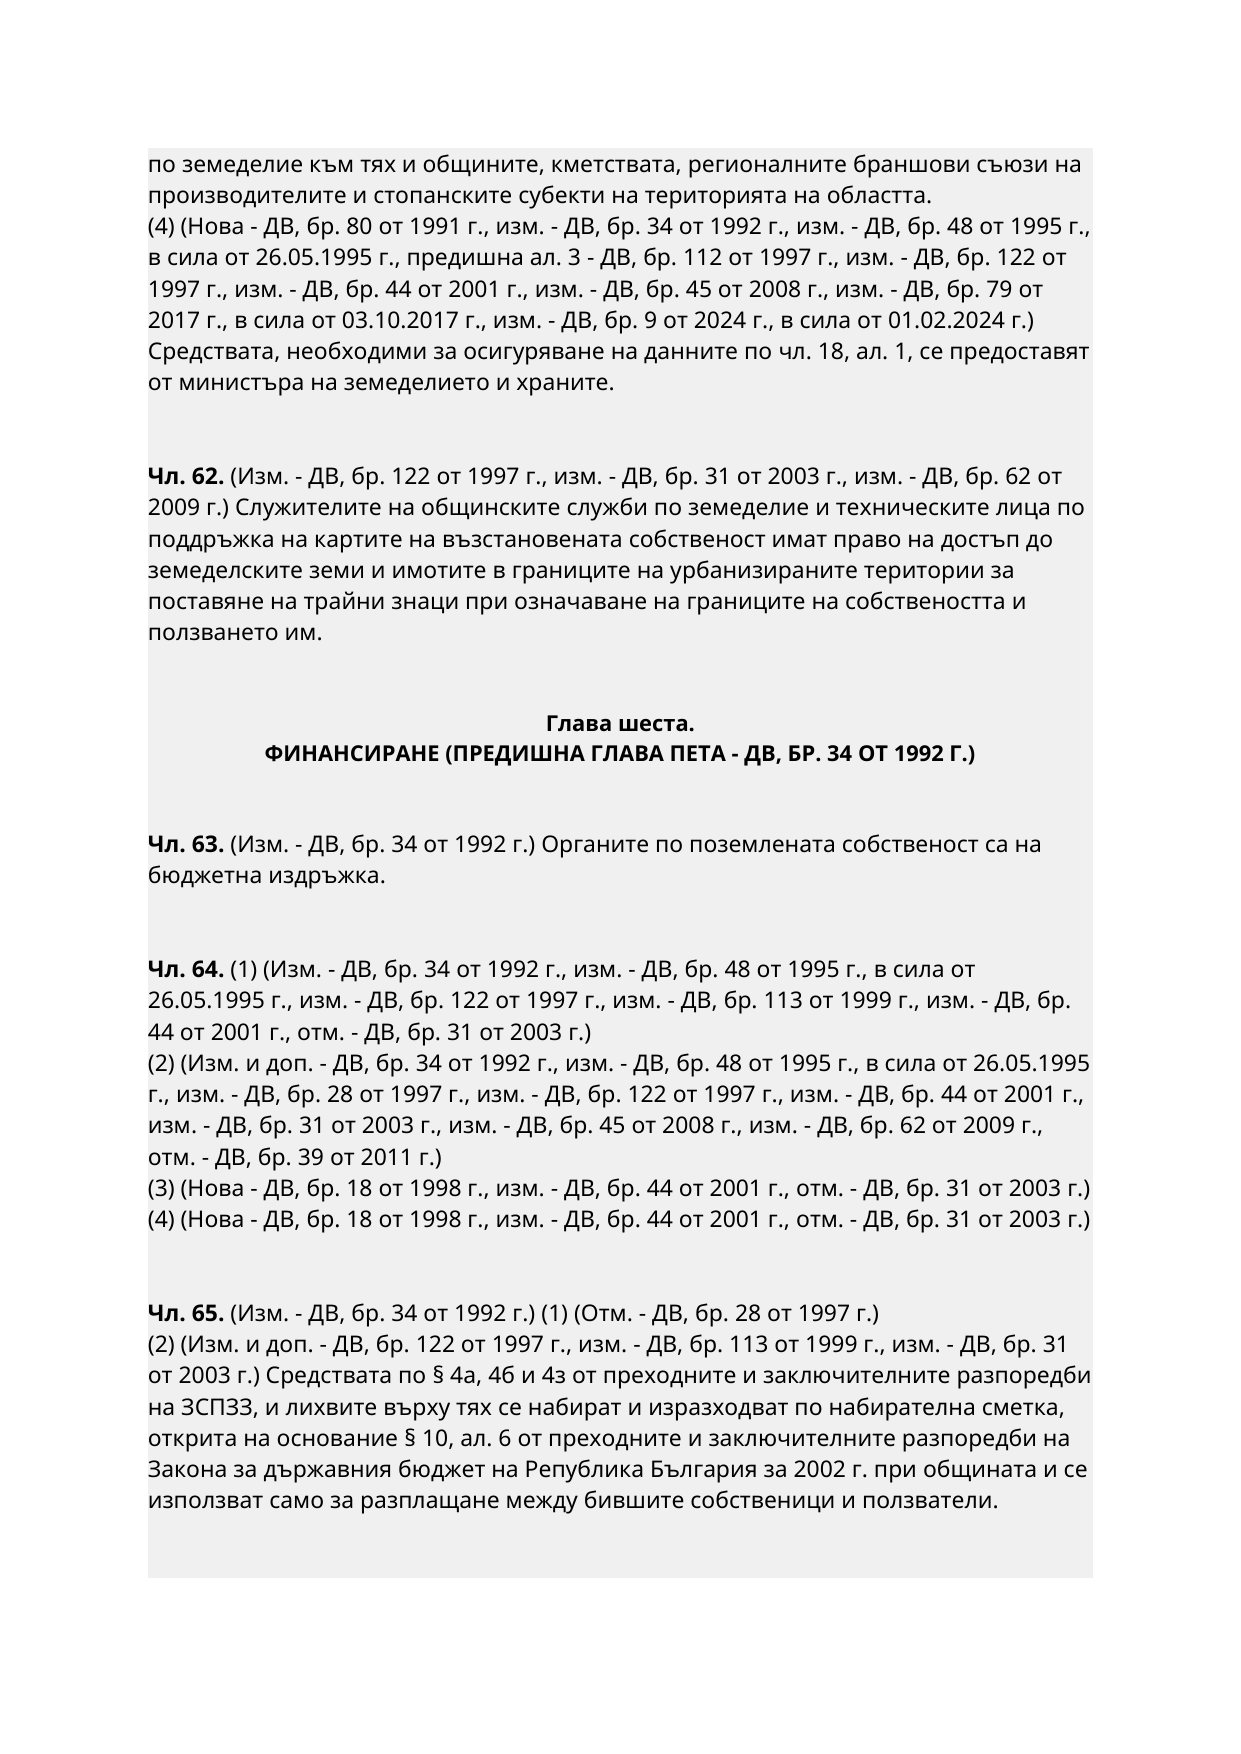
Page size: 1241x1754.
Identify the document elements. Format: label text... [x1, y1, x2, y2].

text Чл. 64. (1) (Изм. - ДВ, бр. 34 от 1992 г., изм. - ДВ, бр. 48 от 1995 г., в сила от 26.05.1995 г., изм. - ДВ, бр. 122 от 1997 г., изм. - ДВ, бр. 113 от 1999 г., изм. - ДВ, бр. 44 от 2001 г., отм. - ДВ, бр. 31 от 2003 г.) [148, 953, 1093, 1047]
text (2) (Изм. и доп. - ДВ, бр. 122 от 1997 г., изм. - ДВ, бр. 113 от 1999 г., изм. - ДВ, бр. 31 от 2003 г.) Средствата по § 4а, 4б и 4з от преходните и заключителните разпоредби на ЗСПЗЗ, и лихвите върху тях се набират и изразходват по набирателна сметка, открита на основание § 10, ал. 6 от преходните и заключителните разпоредби на Закона за държавния бюджет на Република България за 2002 г. при общината и се използват само за разплащане между бившите собственици и ползватели. [148, 1328, 1093, 1516]
text (3) (Нова - ДВ, бр. 18 от 1998 г., изм. - ДВ, бр. 44 от 2001 г., отм. - ДВ, бр. 31 от 2003 г.) [148, 1172, 1093, 1203]
text Глава шеста. ФИНАНСИРАНЕ (ПРЕДИШНА ГЛАВА ПЕТА - ДВ, БР. 34 ОТ 1992 Г.) [148, 708, 1093, 768]
text (4) (Нова - ДВ, бр. 18 от 1998 г., изм. - ДВ, бр. 44 от 2001 г., отм. - ДВ, бр. 31 от 2003 г.) [148, 1203, 1093, 1234]
text (2) (Изм. и доп. - ДВ, бр. 34 от 1992 г., изм. - ДВ, бр. 48 от 1995 г., в сила от 26.05.1995 г., изм. - ДВ, бр. 28 от 1997 г., изм. - ДВ, бр. 122 от 1997 г., изм. - ДВ, бр. 44 от 2001 г., изм. - ДВ, бр. 31 от 2003 г., изм. - ДВ, бр. 45 от 2008 г., изм. - ДВ, бр. 62 от 2009 г., отм. - ДВ, бр. 39 от 2011 г.) [148, 1047, 1093, 1172]
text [148, 148, 1093, 210]
text (4) (Нова - ДВ, бр. 80 от 1991 г., изм. - ДВ, бр. 34 от 1992 г., изм. - ДВ, бр. 48 от 1995 г., в сила от 26.05.1995 г., предишна ал. 3 - ДВ, бр. 112 от 1997 г., изм. - ДВ, бр. 122 от 1997 г., изм. - ДВ, бр. 44 от 2001 г., изм. - ДВ, бр. 45 от 2008 г., изм. - ДВ, бр. 79 от 2017 г., в сила от 03.10.2017 г., изм. - ДВ, бр. 9 от 2024 г., в сила от 01.02.2024 г.) Средствата, необходими за осигуряване на данните по чл. 18, ал. 1, се предоставят от министъра на земеделието и храните. [148, 210, 1093, 398]
text Чл. 63. (Изм. - ДВ, бр. 34 от 1992 г.) Органите по поземлената собственост са на бюджетна издръжка. [148, 828, 1093, 891]
text Чл. 65. (Изм. - ДВ, бр. 34 от 1992 г.) (1) (Отм. - ДВ, бр. 28 от 1997 г.) [148, 1297, 1093, 1328]
text Чл. 62. (Изм. - ДВ, бр. 122 от 1997 г., изм. - ДВ, бр. 31 от 2003 г., изм. - ДВ, бр. 62 от 2009 г.) Служителите на общинските служби по земеделие и техническите лица по поддръжка на картите на възстановената собственост имат право на достъп до земеделските земи и имотите в границите на урбанизираните територии за поставяне на трайни знаци при означаване на границите на собствеността и ползването им. [148, 460, 1093, 648]
